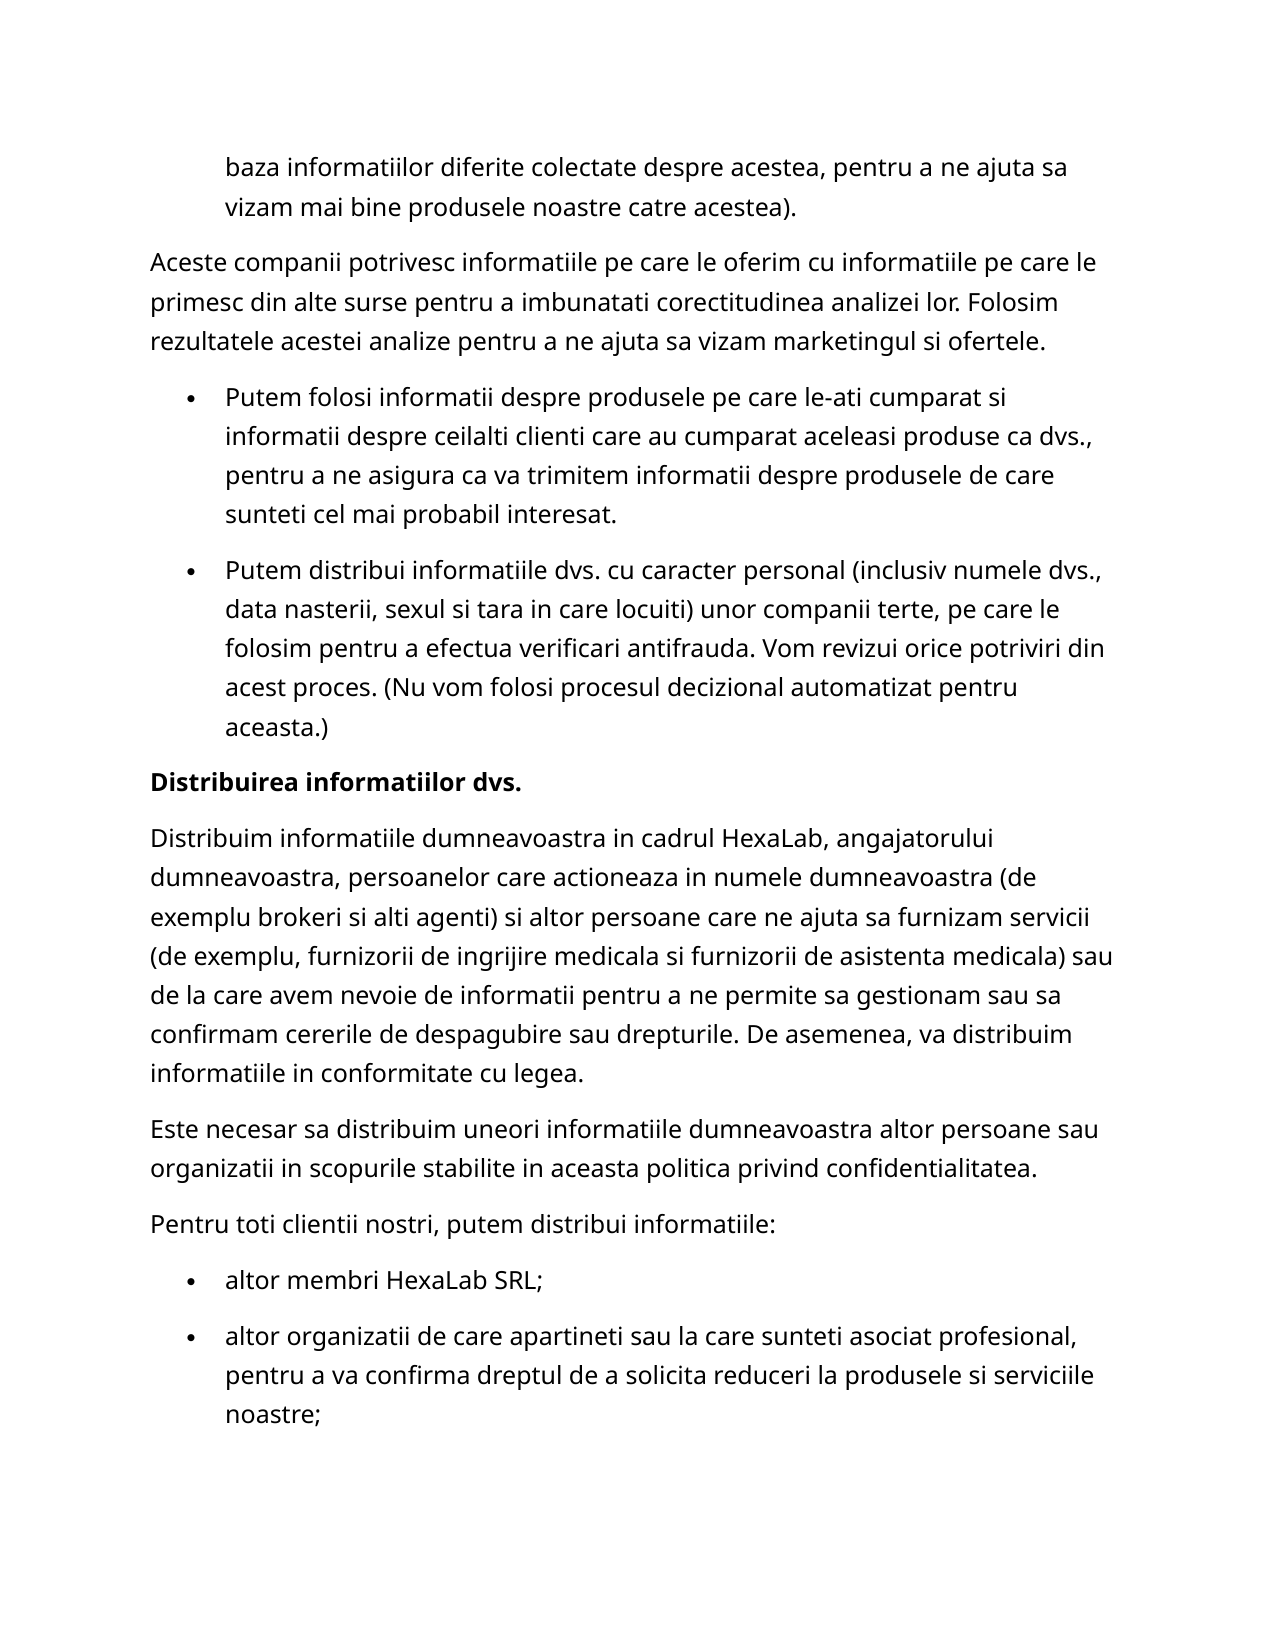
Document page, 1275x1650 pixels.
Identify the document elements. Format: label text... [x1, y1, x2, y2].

list altor membri HexaLab SRL; [187, 1262, 1125, 1297]
text Distribuim informatiile dumneavoastra in cadrul HexaLab, angajatorului dumneavoastra, persoanelor care actioneaza in numele dumneavoastra (de exemplu brokeri si alti agenti) si altor persoane care ne ajuta sa furnizam servicii (de exemplu, furnizorii de ingrijire medicala si furnizorii de asistenta medicala) sau de la care avem nevoie de informatii pentru a ne permite sa gestionam sau sa confirmam cererile de despagubire sau drepturile. De asemenea, va distribuim informatiile in conformitate cu legea. [150, 821, 1125, 1090]
text Aceste companii potrivesc informatiile pe care le oferim cu informatiile pe care le primesc din alte surse pentru a imbunatati corectitudinea analizei lor. Folosim rezultatele acestei analize pentru a ne ajuta sa vizam marketingul si ofertele. [150, 245, 1125, 357]
list altor organizatii de care apartineti sau la care sunteti asociat profesional, pentru a va confirma dreptul de a solicita reduceri la produsele si serviciile noastre; [187, 1318, 1125, 1431]
list Putem folosi informatii despre produsele pe care le-ati cumparat si informatii despre ceilalti clienti care au cumparat aceleasi produse ca dvs., pentru a ne asigura ca va trimitem informatii despre produsele de care sunteti cel mai probabil interesat. [187, 379, 1125, 531]
text Distribuirea informatiilor dvs. [150, 765, 1125, 799]
text Pentru toti clientii nostri, putem distribui informatiile: [150, 1207, 1125, 1241]
text Este necesar sa distribuim uneori informatiile dumneavoastra altor persoane sau organizatii in scopurile stabilite in aceasta politica privind confidentialitatea. [150, 1112, 1125, 1185]
list Putem distribui informatiile dvs. cu caracter personal (inclusiv numele dvs., data nasterii, sexul si tara in care locuiti) unor companii terte, pe care le folosim pentru a efectua verificari antifrauda. Vom revizui orice potriviri din acest proces. (Nu vom folosi procesul decizional automatizat pentru aceasta.) [187, 552, 1125, 743]
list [187, 150, 1125, 223]
